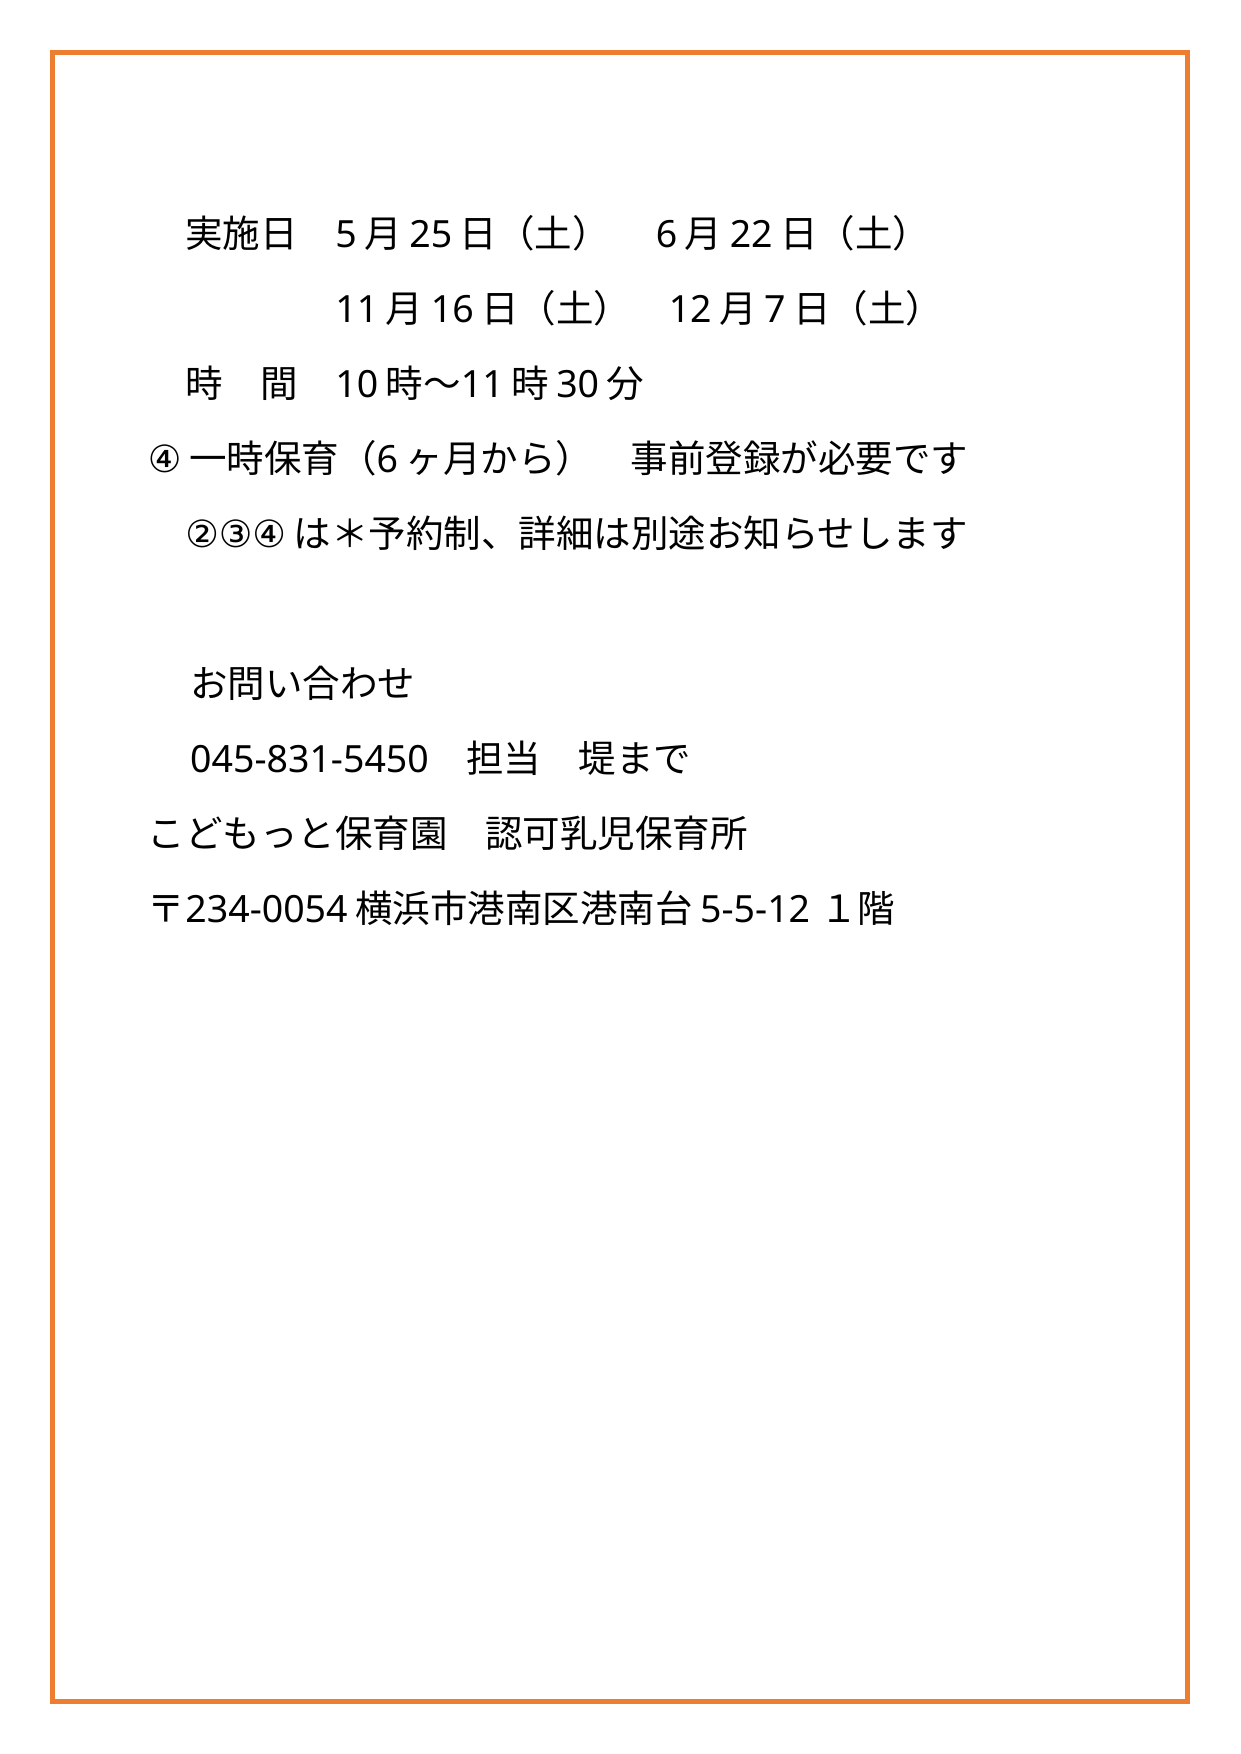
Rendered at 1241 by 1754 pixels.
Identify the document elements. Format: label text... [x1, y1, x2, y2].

list 〒234-0054横浜市港南区港南台5-5-12 １階 [148, 869, 1093, 944]
text ②③④は＊予約制、詳細は別途お知らせします [148, 494, 1093, 569]
text 時 間 10時～11時30分 [148, 344, 1093, 419]
list 045-831-5450 担当 堤まで [190, 719, 1093, 794]
text 実施日 5月25日（土） 6月22日（土） [148, 194, 1093, 269]
text ④一時保育（6ヶ月から） 事前登録が必要です [148, 419, 1093, 494]
list お問い合わせ [190, 644, 1093, 719]
list こどもっと保育園 認可乳児保育所 [148, 794, 1093, 869]
text 11月16日（土） 12月7日（土） [148, 269, 1093, 344]
